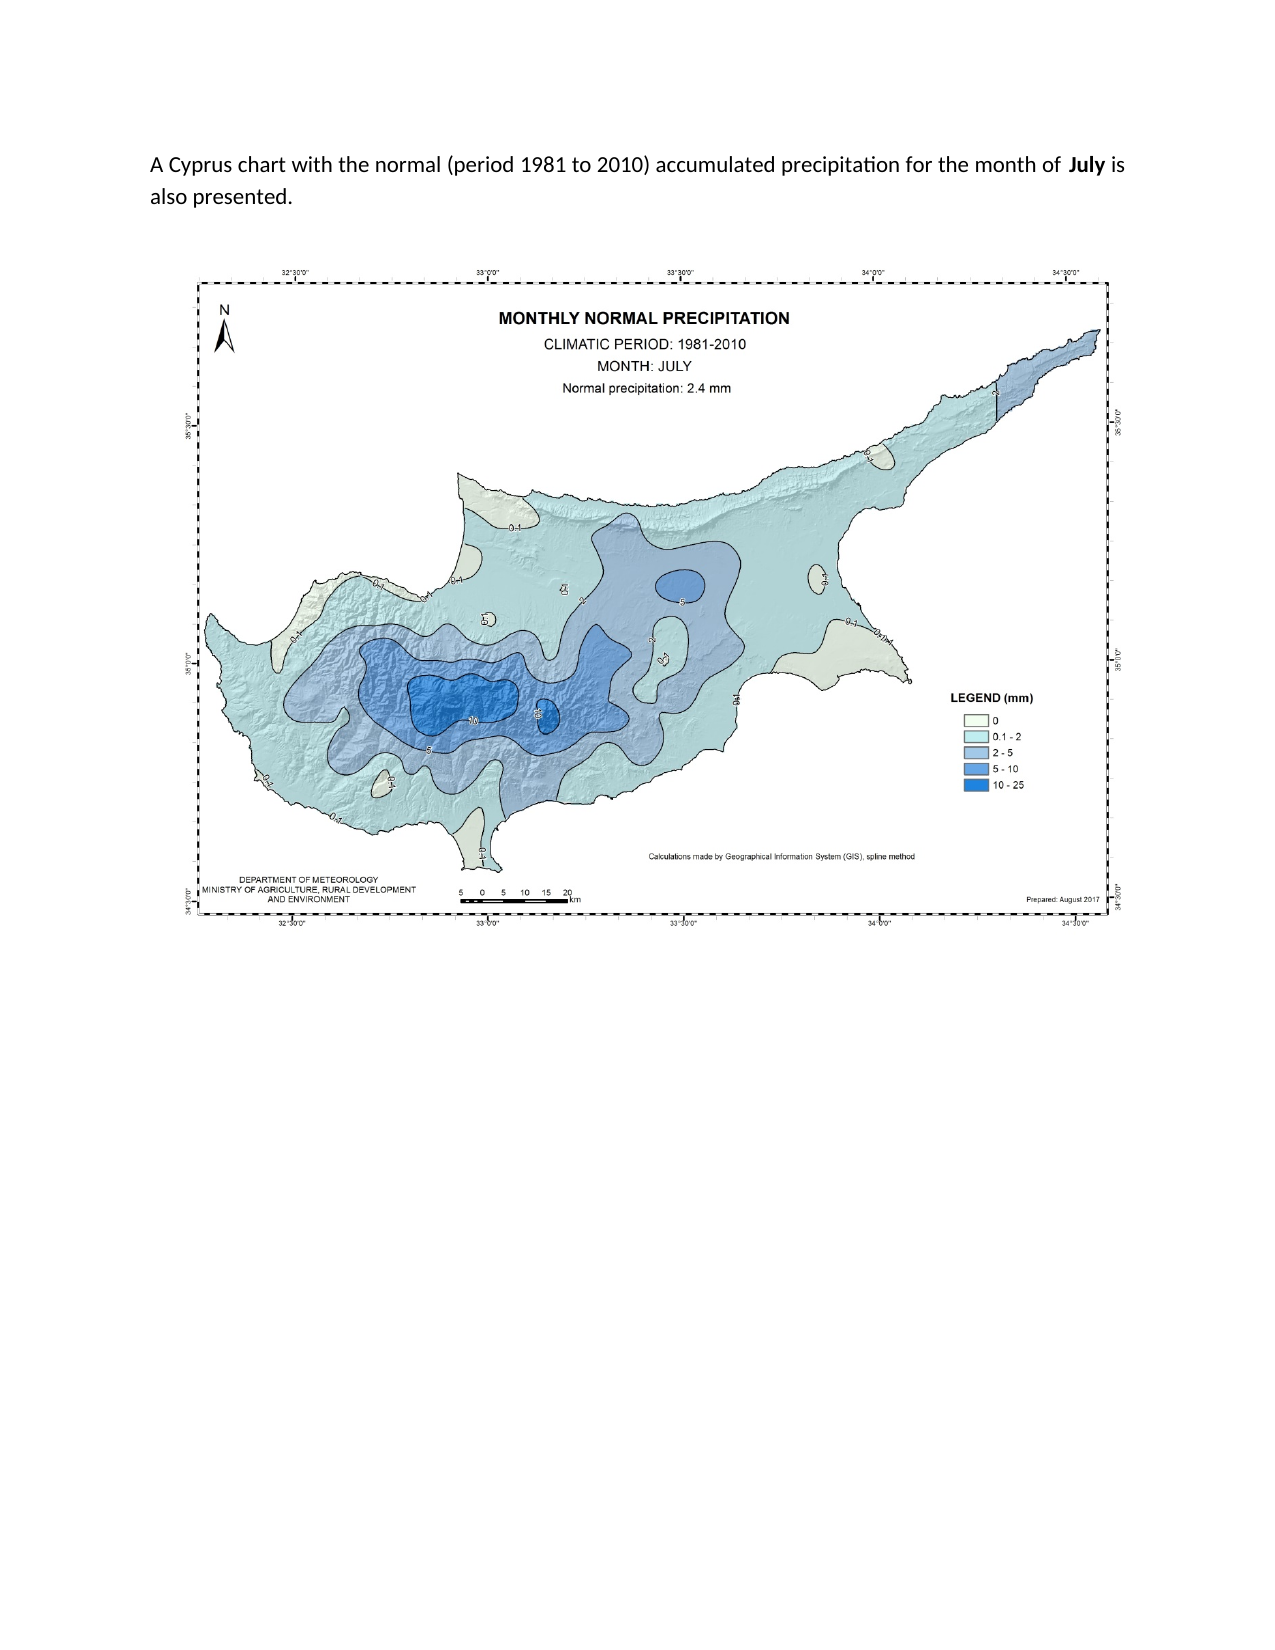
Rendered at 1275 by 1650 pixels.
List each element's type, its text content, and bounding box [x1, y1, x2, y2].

text A Cyprus chart with the normal (period 1981 to 2010) accumulated precipitation for the month of July is also presented. [150, 150, 1125, 210]
picture [150, 235, 1163, 955]
